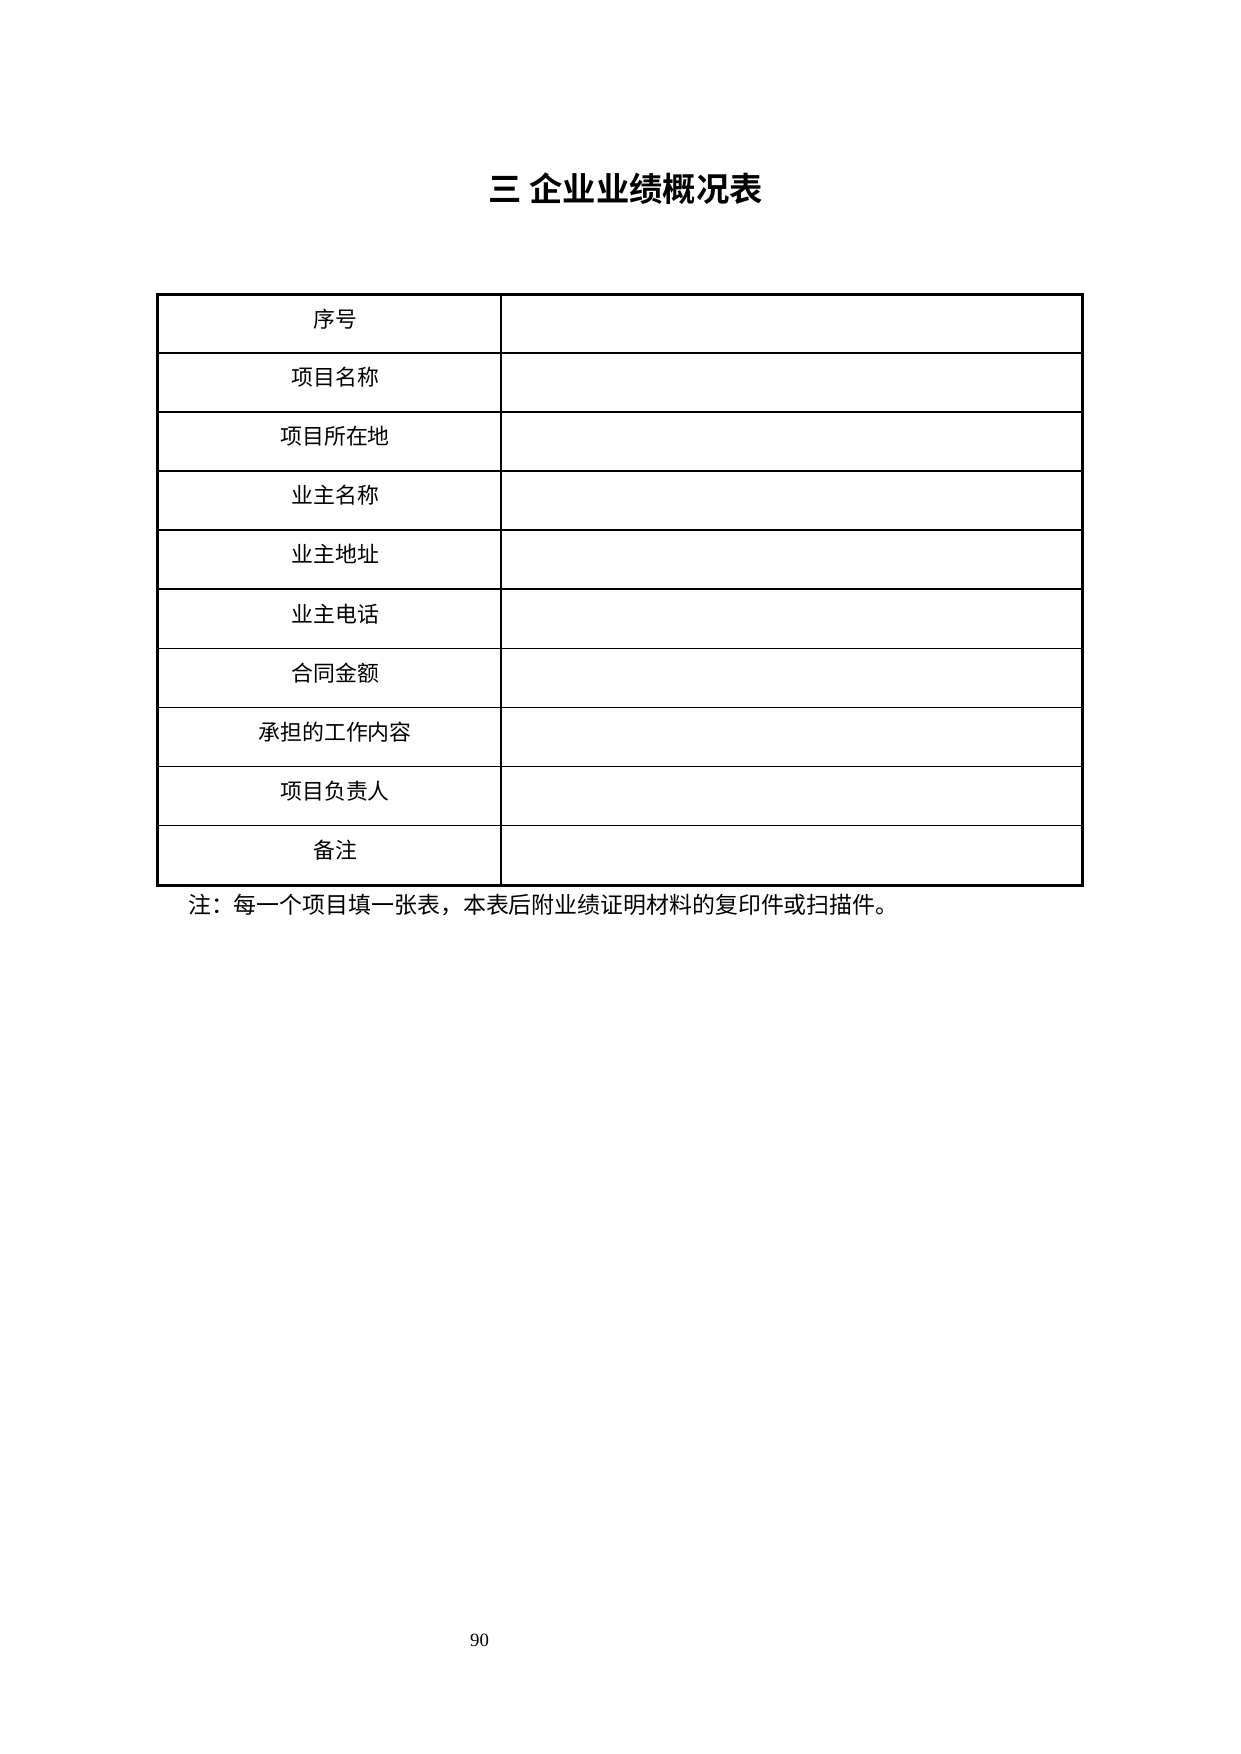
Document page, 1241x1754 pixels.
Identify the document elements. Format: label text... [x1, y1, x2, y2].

table_cell [502, 767, 1081, 824]
table_cell [502, 649, 1081, 706]
table_cell 合同金额 [159, 649, 500, 706]
table_cell [502, 531, 1081, 588]
table_header 序号 [159, 296, 500, 352]
table_cell 备注 [159, 826, 500, 884]
table_cell 业主名称 [159, 472, 500, 529]
table_cell 项目名称 [159, 354, 500, 411]
table_cell 业主电话 [159, 590, 500, 647]
table_cell [502, 472, 1081, 529]
table_cell [502, 826, 1081, 884]
table_cell 承担的工作内容 [159, 708, 500, 766]
table_cell [502, 413, 1081, 470]
table_cell 项目负责人 [159, 767, 500, 824]
table_cell [502, 590, 1081, 647]
table_cell 项目所在地 [159, 413, 500, 470]
subtitle 三 企业业绩概况表 [188, 153, 1063, 222]
table_cell [502, 708, 1081, 766]
table_cell 业主地址 [159, 531, 500, 588]
table_cell [502, 354, 1081, 411]
table_header [502, 296, 1081, 352]
text 注：每一个项目填一张表，本表后附业绩证明材料的复印件或扫描件。 [188, 887, 1063, 921]
